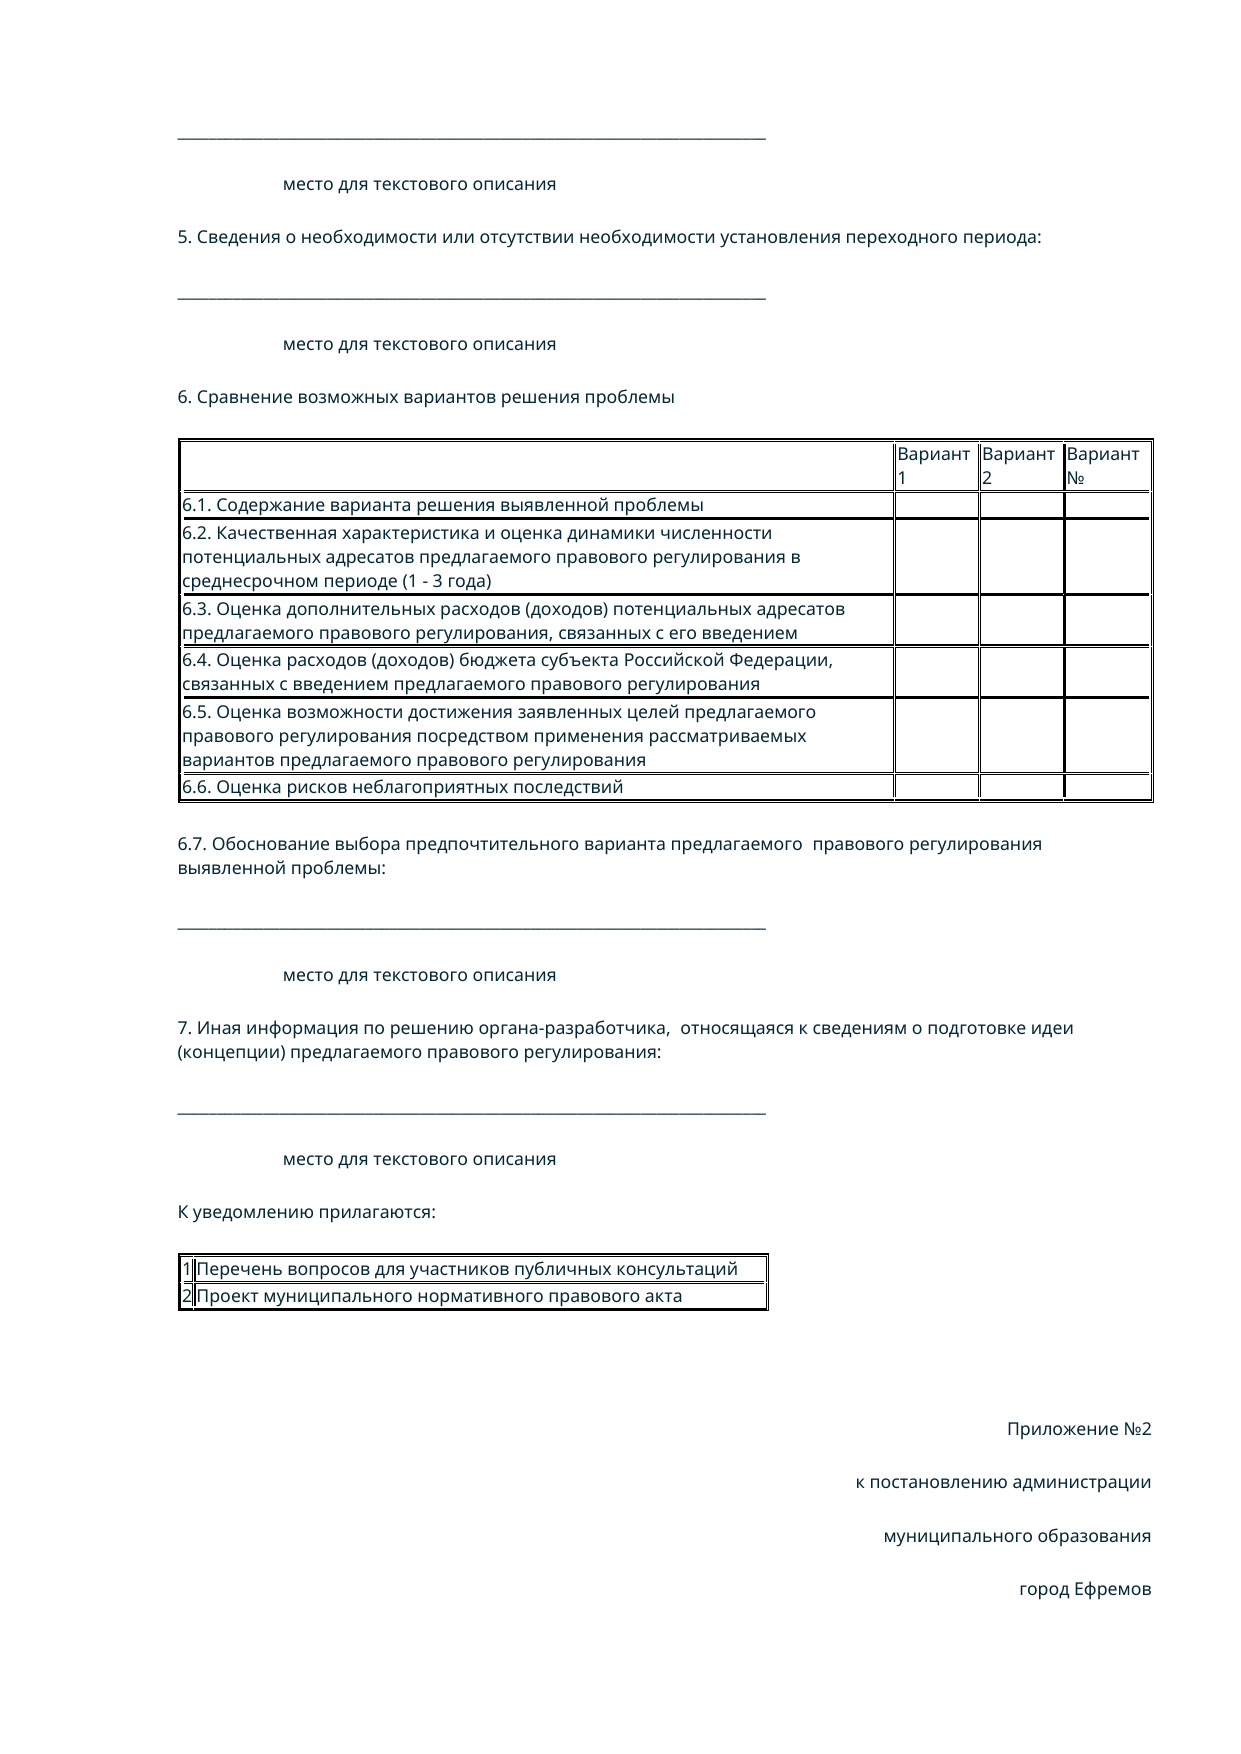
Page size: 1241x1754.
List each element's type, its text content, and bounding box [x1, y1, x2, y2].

text место для текстового описания [177, 1146, 1152, 1171]
table_cell [895, 775, 979, 799]
table_cell 6.1. Содержание варианта решения выявленной проблемы [180, 490, 895, 517]
table_cell 6.6. Оценка рисков неблагоприятных последствий [180, 772, 895, 799]
table_header 1 [181, 1255, 194, 1281]
text 6. Сравнение возможных вариантов решения проблемы [177, 385, 1152, 409]
text место для текстового описания [177, 171, 1152, 196]
table_cell [896, 596, 978, 644]
table_cell [1066, 644, 1151, 696]
text ___________________________________________________________________________ [177, 1093, 1152, 1117]
table_cell Проект муниципального нормативного правового акта [194, 1281, 767, 1308]
table_cell [981, 596, 1063, 644]
text муниципального образования [177, 1523, 1152, 1547]
table_header Перечень вопросов для участников публичных консультаций [194, 1257, 766, 1281]
table_cell [1066, 517, 1151, 593]
table_cell [981, 520, 1063, 593]
table_cell [1064, 490, 1152, 517]
table_header Вариант № [1064, 442, 1151, 490]
text К уведомлению прилагаются: [177, 1200, 1152, 1224]
table_cell 6.3. Оценка дополнительных расходов (доходов) потенциальных адресатов предлагаемого правового регулирования, связанных с его введением [180, 593, 893, 644]
table_cell [981, 699, 1063, 772]
table_cell [1066, 593, 1152, 644]
text 5. Сведения о необходимости или отсутствии необходимости установления переходного периода: [177, 225, 1152, 249]
table_cell [896, 493, 978, 517]
table_cell 2 [180, 1281, 194, 1308]
table_cell 6.2. Качественная характеристика и оценка динамики численности потенциальных адресатов предлагаемого правового регулирования в среднесрочном периоде (1 - 3 года) [181, 517, 893, 593]
table_header [181, 442, 895, 490]
text ___________________________________________________________________________ [177, 278, 1152, 302]
table_cell [896, 648, 978, 696]
text место для текстового описания [177, 331, 1152, 356]
table_cell [981, 648, 1063, 696]
table_header Вариант 2 [980, 440, 1064, 490]
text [177, 118, 1152, 142]
text Приложение №2 [177, 1417, 1152, 1441]
text место для текстового описания [177, 962, 1152, 986]
table_cell [896, 520, 978, 593]
table_cell 6.5. Оценка возможности достижения заявленных целей предлагаемого правового регулирования посредством применения рассматриваемых вариантов предлагаемого правового регулирования [181, 696, 893, 772]
text к постановлению администрации [177, 1470, 1152, 1494]
table_header Вариант 1 [895, 442, 979, 490]
table_cell 6.4. Оценка расходов (доходов) бюджета субъекта Российской Федерации, связанных с введением предлагаемого правового регулирования [181, 644, 893, 696]
table_cell [1064, 772, 1152, 799]
table_cell [981, 493, 1063, 517]
text 6.7. Обоснование выбора предпочтительного варианта предлагаемого правового регулирования выявленной проблемы: [177, 831, 1152, 880]
table_cell [980, 775, 1064, 799]
table_cell [896, 699, 978, 772]
text город Ефремов [177, 1577, 1152, 1601]
text ___________________________________________________________________________ [177, 909, 1152, 933]
table_cell [1066, 696, 1151, 772]
text 7. Иная информация по решению органа-разработчика, относящаяся к сведениям о подготовке идеи (концепции) предлагаемого правового регулирования: [177, 1016, 1152, 1064]
